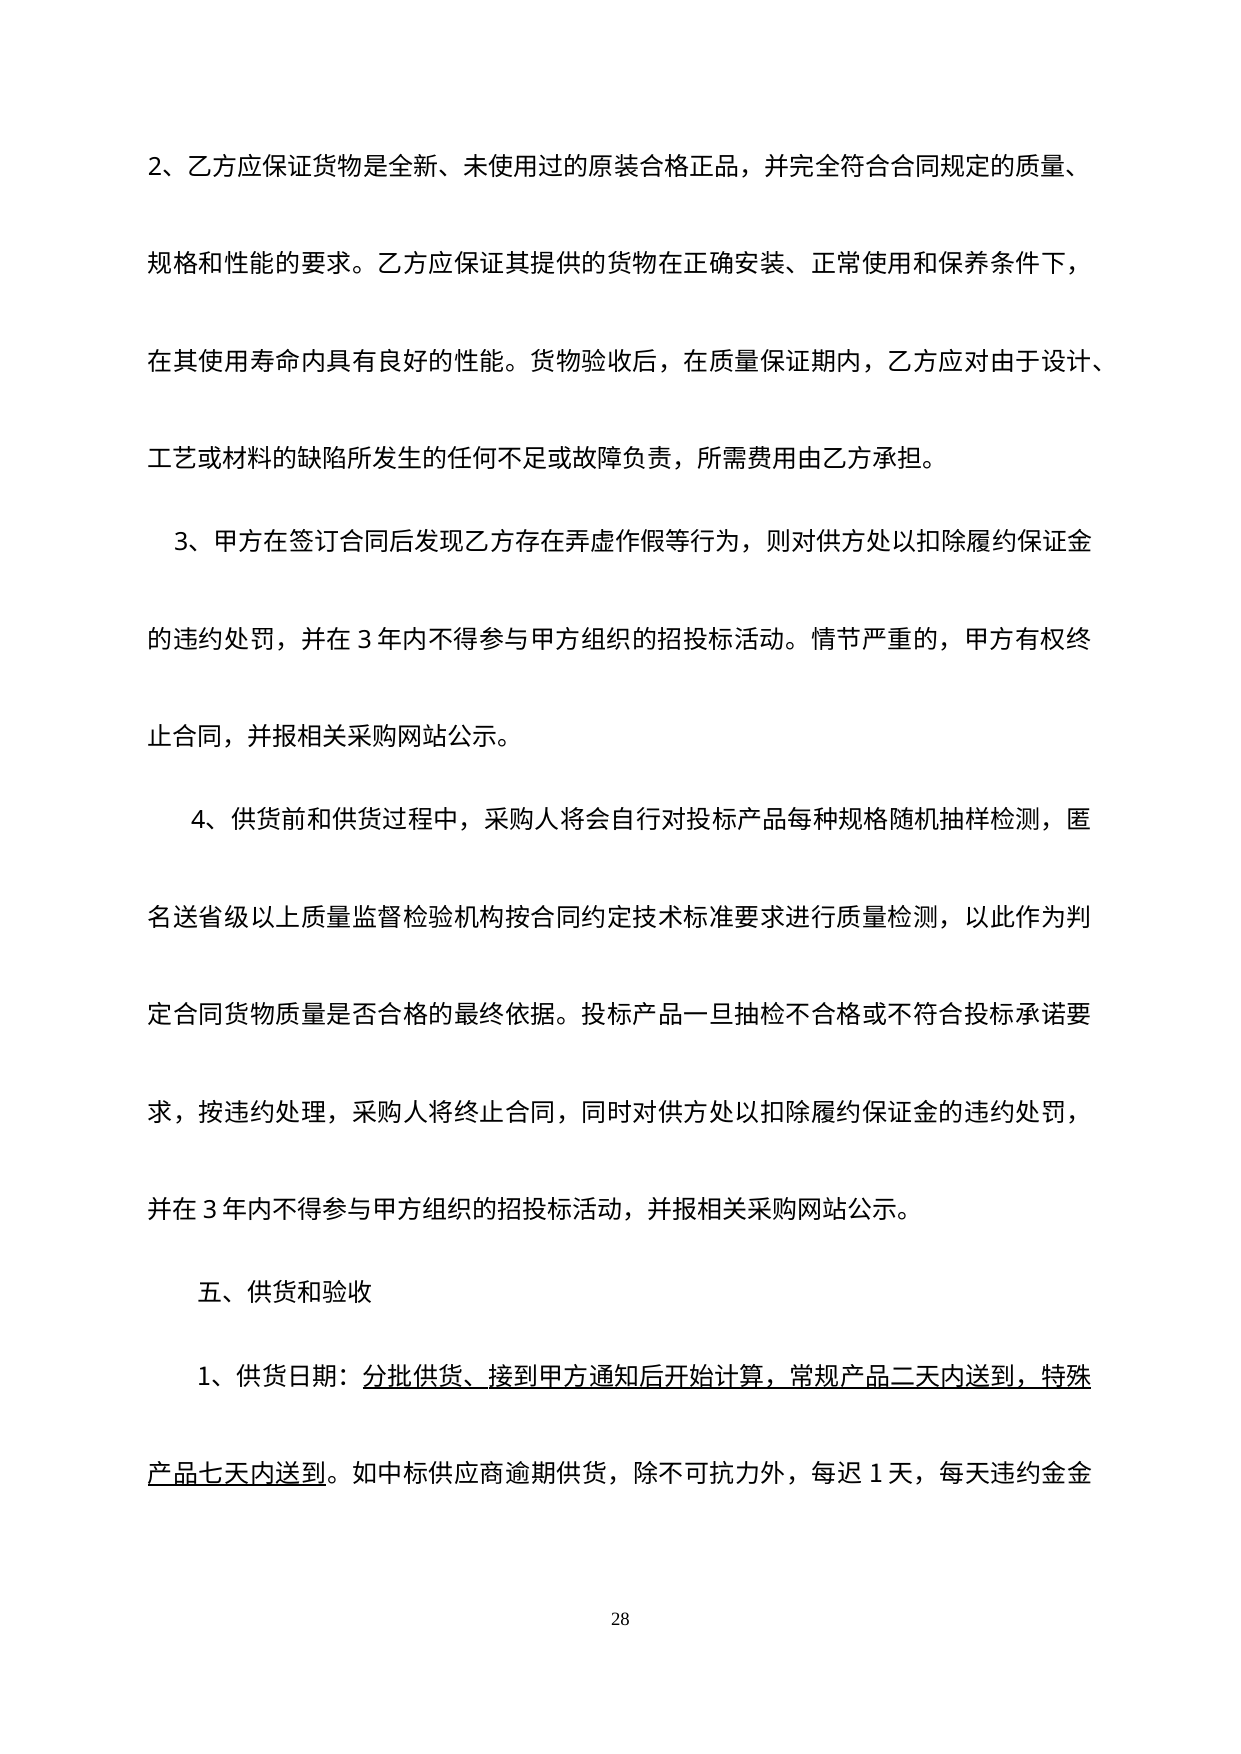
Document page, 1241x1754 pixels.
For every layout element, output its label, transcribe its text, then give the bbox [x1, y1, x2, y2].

text 五、供货和验收 [148, 1258, 1092, 1323]
text 3、甲方在签订合同后发现乙方存在弄虚作假等行为，则对供方处以扣除履约保证金的违约处罚，并在3年内不得参与甲方组织的招投标活动。情节严重的，甲方有权终止合同，并报相关采购网站公示。 [148, 507, 1092, 767]
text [148, 1342, 1092, 1504]
text 2、乙方应保证货物是全新、未使用过的原装合格正品，并完全符合合同规定的质量、规格和性能的要求。乙方应保证其提供的货物在正确安装、正常使用和保养条件下，在其使用寿命内具有良好的性能。货物验收后，在质量保证期内，乙方应对由于设计、工艺或材料的缺陷所发生的任何不足或故障负责，所需费用由乙方承担。 [148, 132, 1092, 489]
text 4、供货前和供货过程中，采购人将会自行对投标产品每种规格随机抽样检测，匿名送省级以上质量监督检验机构按合同约定技术标准要求进行质量检测，以此作为判定合同货物质量是否合格的最终依据。投标产品一旦抽检不合格或不符合投标承诺要求，按违约处理，采购人将终止合同，同时对供方处以扣除履约保证金的违约处罚，并在3年内不得参与甲方组织的招投标活动，并报相关采购网站公示。 [148, 785, 1092, 1240]
